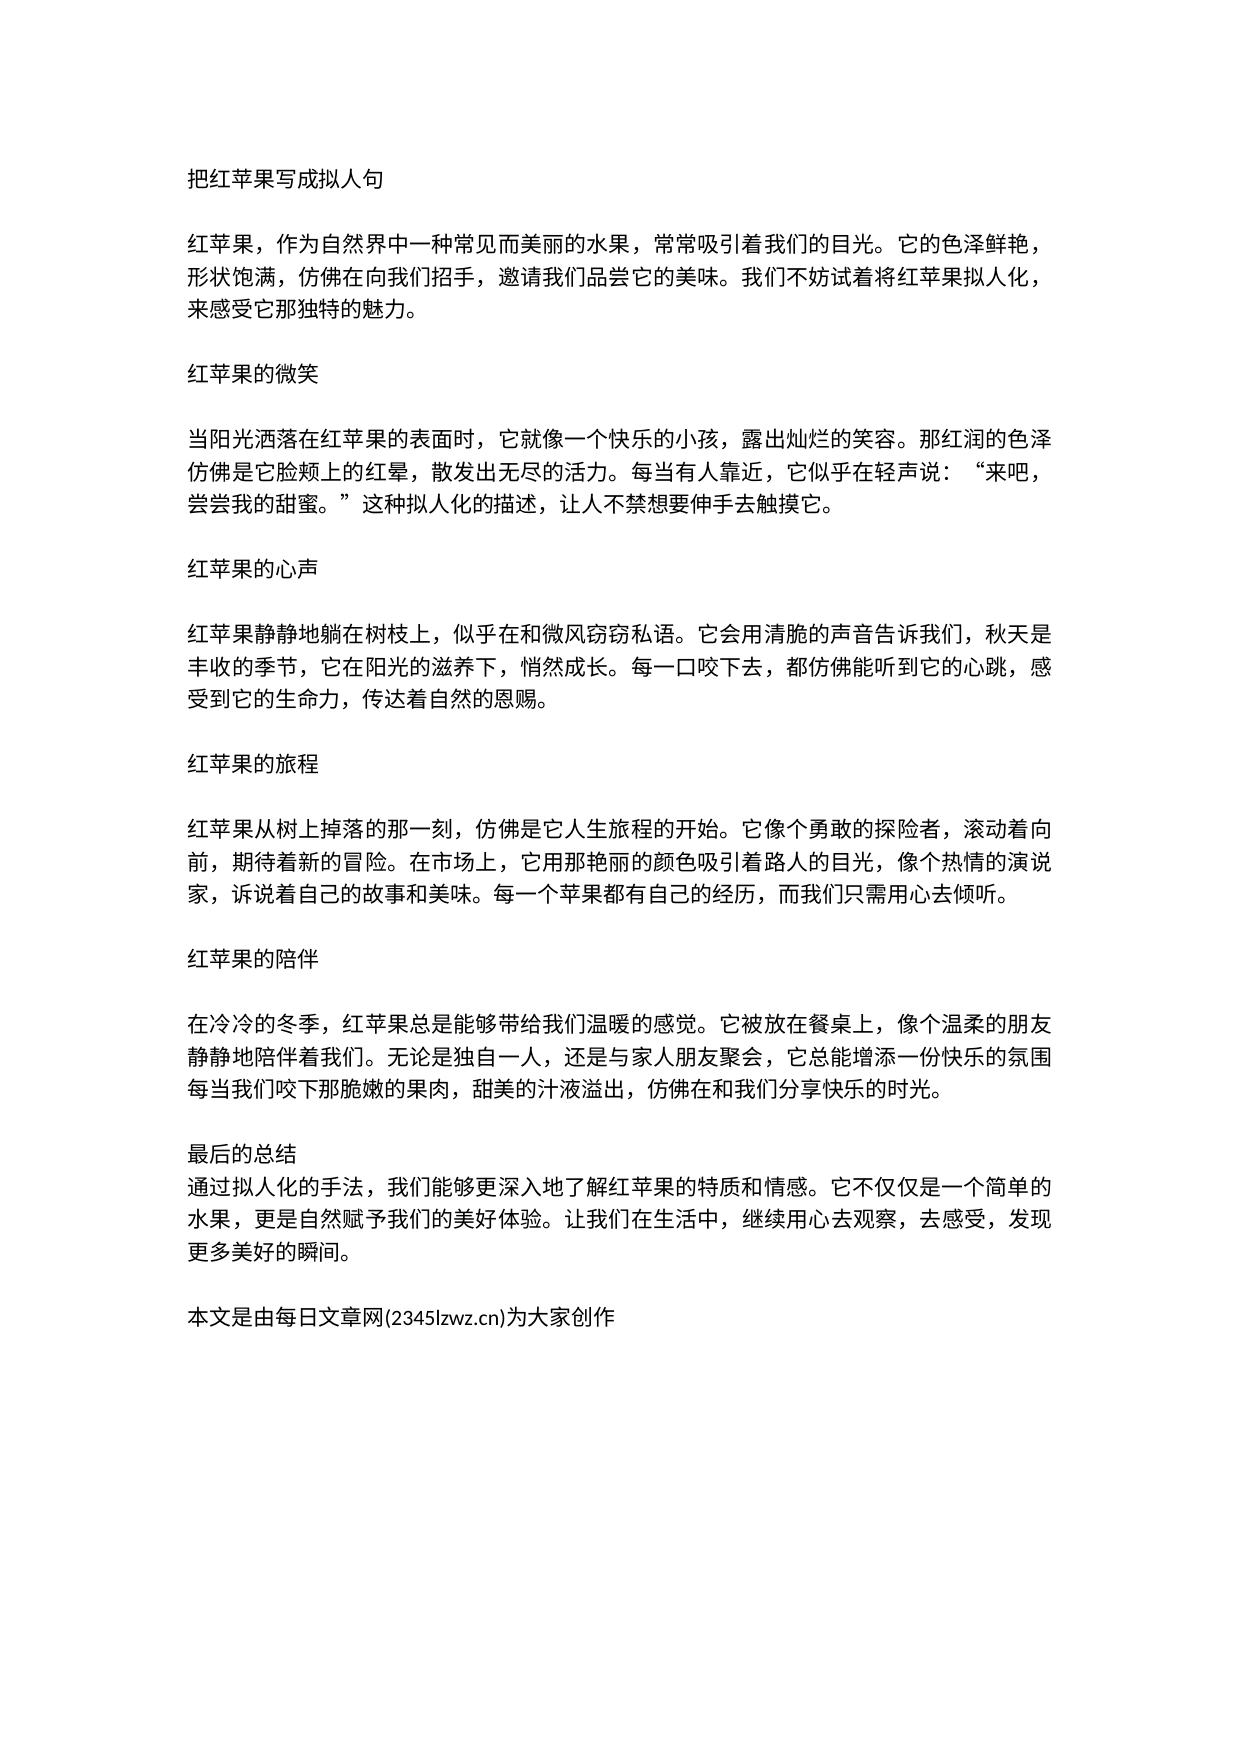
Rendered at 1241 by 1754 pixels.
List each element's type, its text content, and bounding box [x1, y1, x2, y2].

text 本文是由每日文章网(2345lzwz.cn)为大家创作 [187, 1299, 1053, 1332]
text 红苹果从树上掉落的那一刻，仿佛是它人生旅程的开始。它像个勇敢的探险者，滚动着向前，期待着新的冒险。在市场上，它用那艳丽的颜色吸引着路人的目光，像个热情的演说家，诉说着自己的故事和美味。每一个苹果都有自己的经历，而我们只需用心去倾听。 [187, 812, 1053, 909]
text 通过拟人化的手法，我们能够更深入地了解红苹果的特质和情感。它不仅仅是一个简单的水果，更是自然赋予我们的美好体验。让我们在生活中，继续用心去观察，去感受，发现更多美好的瞬间。 [187, 1169, 1053, 1267]
text 把红苹果写成拟人句 [187, 162, 1053, 194]
text 红苹果的陪伴 [187, 942, 1053, 974]
text 红苹果静静地躺在树枝上，似乎在和微风窃窃私语。它会用清脆的声音告诉我们，秋天是丰收的季节，它在阳光的滋养下，悄然成长。每一口咬下去，都仿佛能听到它的心跳，感受到它的生命力，传达着自然的恩赐。 [187, 617, 1053, 714]
text 当阳光洒落在红苹果的表面时，它就像一个快乐的小孩，露出灿烂的笑容。那红润的色泽，仿佛是它脸颊上的红晕，散发出无尽的活力。每当有人靠近，它似乎在轻声说：“来吧，尝尝我的甜蜜。”这种拟人化的描述，让人不禁想要伸手去触摸它。 [187, 422, 1053, 519]
text 最后的总结 [187, 1137, 1053, 1169]
text 红苹果的微笑 [187, 357, 1053, 389]
text 红苹果的旅程 [187, 747, 1053, 779]
text 在冷冷的冬季，红苹果总是能够带给我们温暖的感觉。它被放在餐桌上，像个温柔的朋友，静静地陪伴着我们。无论是独自一人，还是与家人朋友聚会，它总能增添一份快乐的氛围。每当我们咬下那脆嫩的果肉，甜美的汁液溢出，仿佛在和我们分享快乐的时光。 [187, 1007, 1053, 1104]
text 红苹果，作为自然界中一种常见而美丽的水果，常常吸引着我们的目光。它的色泽鲜艳，形状饱满，仿佛在向我们招手，邀请我们品尝它的美味。我们不妨试着将红苹果拟人化，来感受它那独特的魅力。 [187, 227, 1053, 324]
text 红苹果的心声 [187, 552, 1053, 584]
